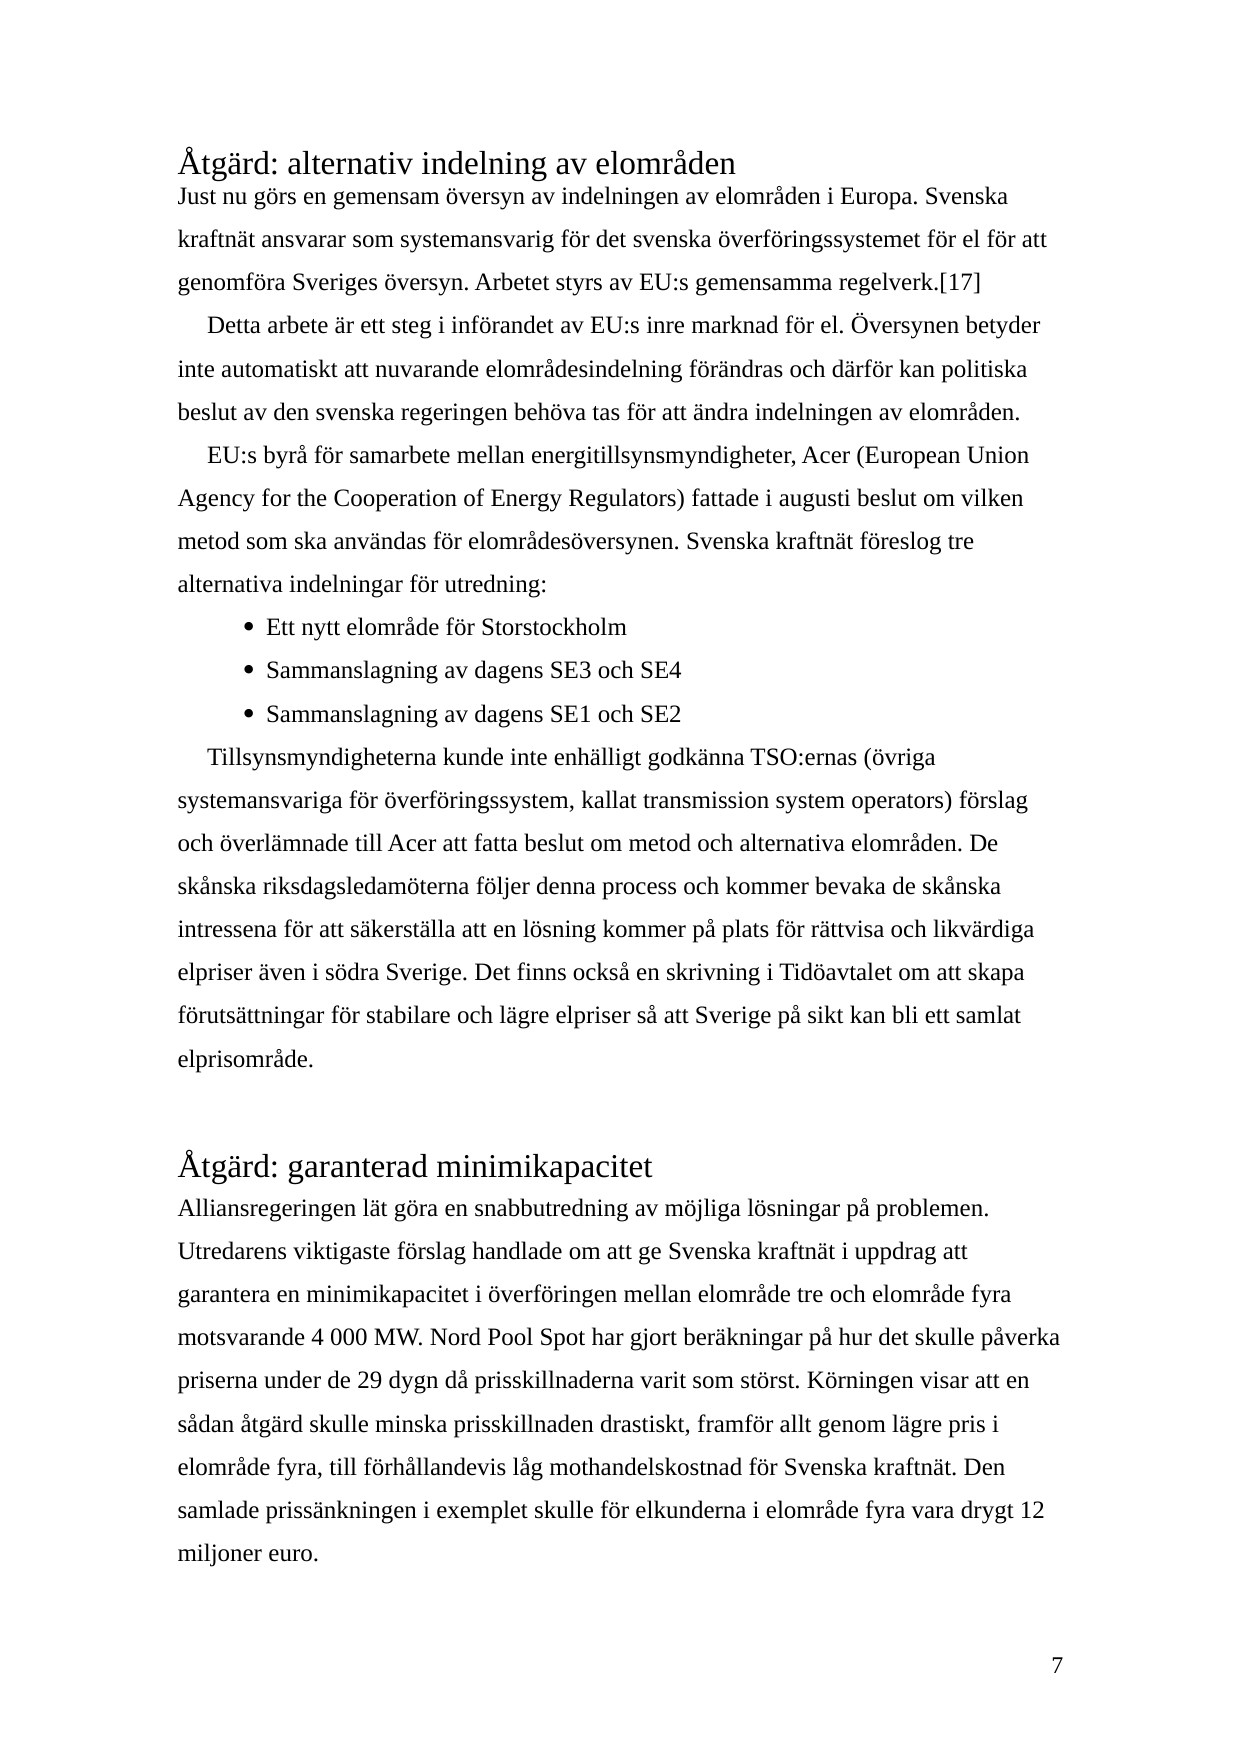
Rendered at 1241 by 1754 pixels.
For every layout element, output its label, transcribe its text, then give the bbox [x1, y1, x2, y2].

text Tillsynsmyndigheterna kunde inte enhälligt godkänna TSO:ernas (övriga systemansvariga för överföringssystem, kallat transmission system operators) förslag och överlämnade till Acer att fatta beslut om metod och alternativa elområden. De skånska riksdagsledamöterna följer denna process och kommer bevaka de skånska intressena för att säkerställa att en lösning kommer på plats för rättvisa och likvärdiga elpriser även i södra Sverige. Det finns också en skrivning i Tidöavtalet om att skapa förutsättningar för stabilare och lägre elpriser så att Sverige på sikt kan bli ett samlat elprisområde. [177, 742, 1063, 1072]
text Alliansregeringen lät göra en snabbutredning av möjliga lösningar på problemen. Utredarens viktigaste förslag handlade om att ge Svenska kraftnät i uppdrag att garantera en minimikapacitet i överföringen mellan elområde tre och elområde fyra motsvarande 4 000 MW. Nord Pool Spot har gjort beräkningar på hur det skulle påverka priserna under de 29 dygn då prisskillnaderna varit som störst. Körningen visar att en sådan åtgärd skulle minska prisskillnaden drastiskt, framför allt genom lägre pris i elområde fyra, till förhållandevis låg mothandelskostnad för Svenska kraftnät. Den samlade prissänkningen i exemplet skulle för elkunderna i elområde fyra vara drygt 12 miljoner euro. [177, 1193, 1063, 1567]
list Ett nytt elområde för Storstockholm [244, 612, 1063, 641]
text Detta arbete är ett steg i införandet av EU:s inre marknad för el. Översynen betyder inte automatiskt att nuvarande elområdesindelning förändras och därför kan politiska beslut av den svenska regeringen behöva tas för att ändra indelningen av elområden. [177, 311, 1063, 426]
list Sammanslagning av dagens SE3 och SE4 [244, 656, 1063, 684]
subtitle Åtgärd: garanterad minimikapacitet [177, 1149, 1063, 1185]
text Just nu görs en gemensam översyn av indelningen av elområden i Europa. Svenska kraftnät ansvarar som systemansvarig för det svenska överföringssystemet för el för att genomföra Sveriges översyn. Arbetet styrs av EU:s gemensamma regelverk.[17] [177, 181, 1063, 296]
text EU:s byrå för samarbete mellan energitillsynsmyndigheter, Acer (European Union Agency for the Cooperation of Energy Regulators) fattade i augusti beslut om vilken metod som ska användas för elområdesöversynen. Svenska kraftnät föreslog tre alternativa indelningar för utredning: [177, 440, 1063, 598]
subtitle Åtgärd: alternativ indelning av elområden [177, 146, 1063, 181]
list Sammanslagning av dagens SE1 och SE2 [244, 699, 1063, 727]
